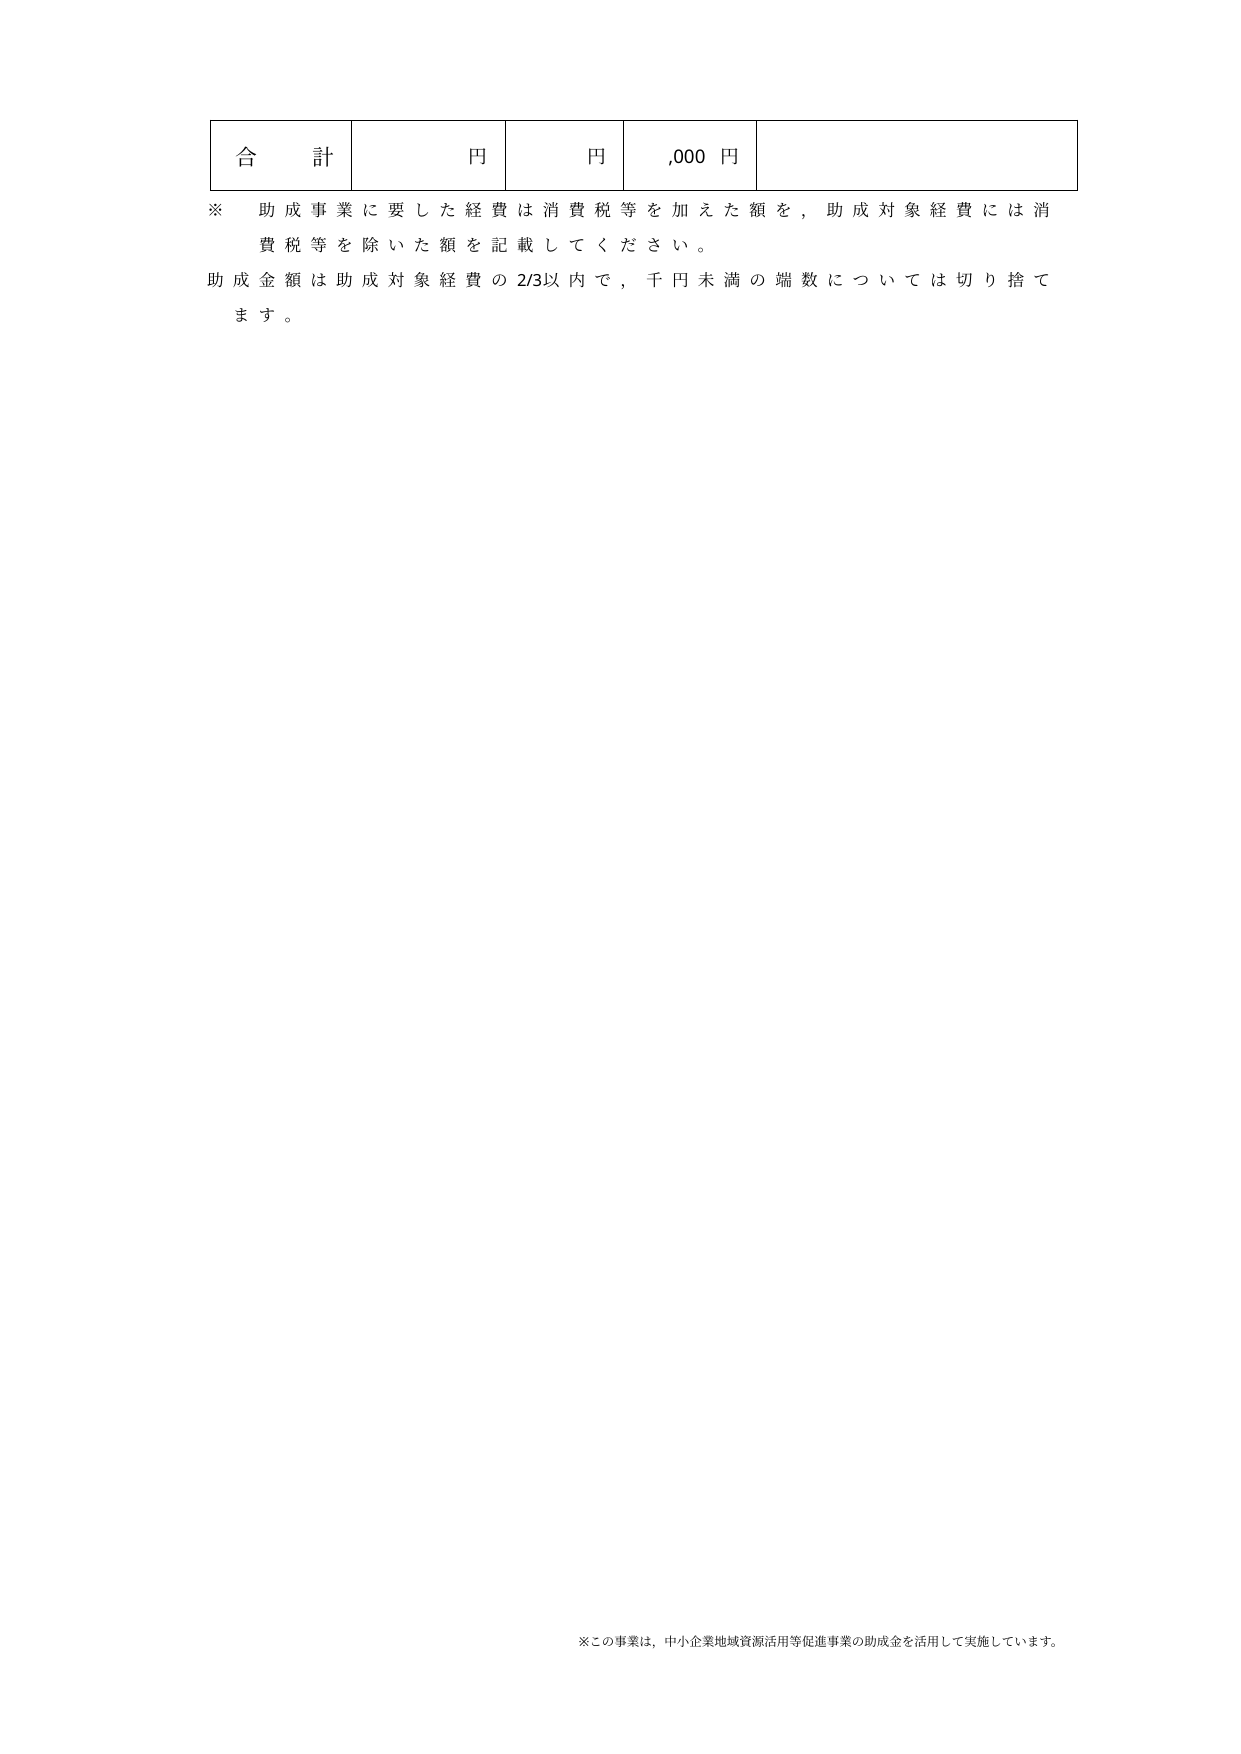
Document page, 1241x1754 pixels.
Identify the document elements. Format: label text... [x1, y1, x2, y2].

table_cell [757, 121, 1077, 190]
text 助成金額は助成対象経費の2/3以内で，千円未満の端数については切り捨てます。 [181, 262, 1059, 332]
table_cell 合 計 [211, 121, 351, 190]
table_cell 円 [506, 121, 623, 190]
table_cell ,000円 [624, 121, 756, 190]
text ※ 助成事業に要した経費は消費税等を加えた額を，助成対象経費には消費税等を除いた額を記載してください。 [181, 191, 1059, 262]
table_cell 円 [352, 121, 505, 190]
